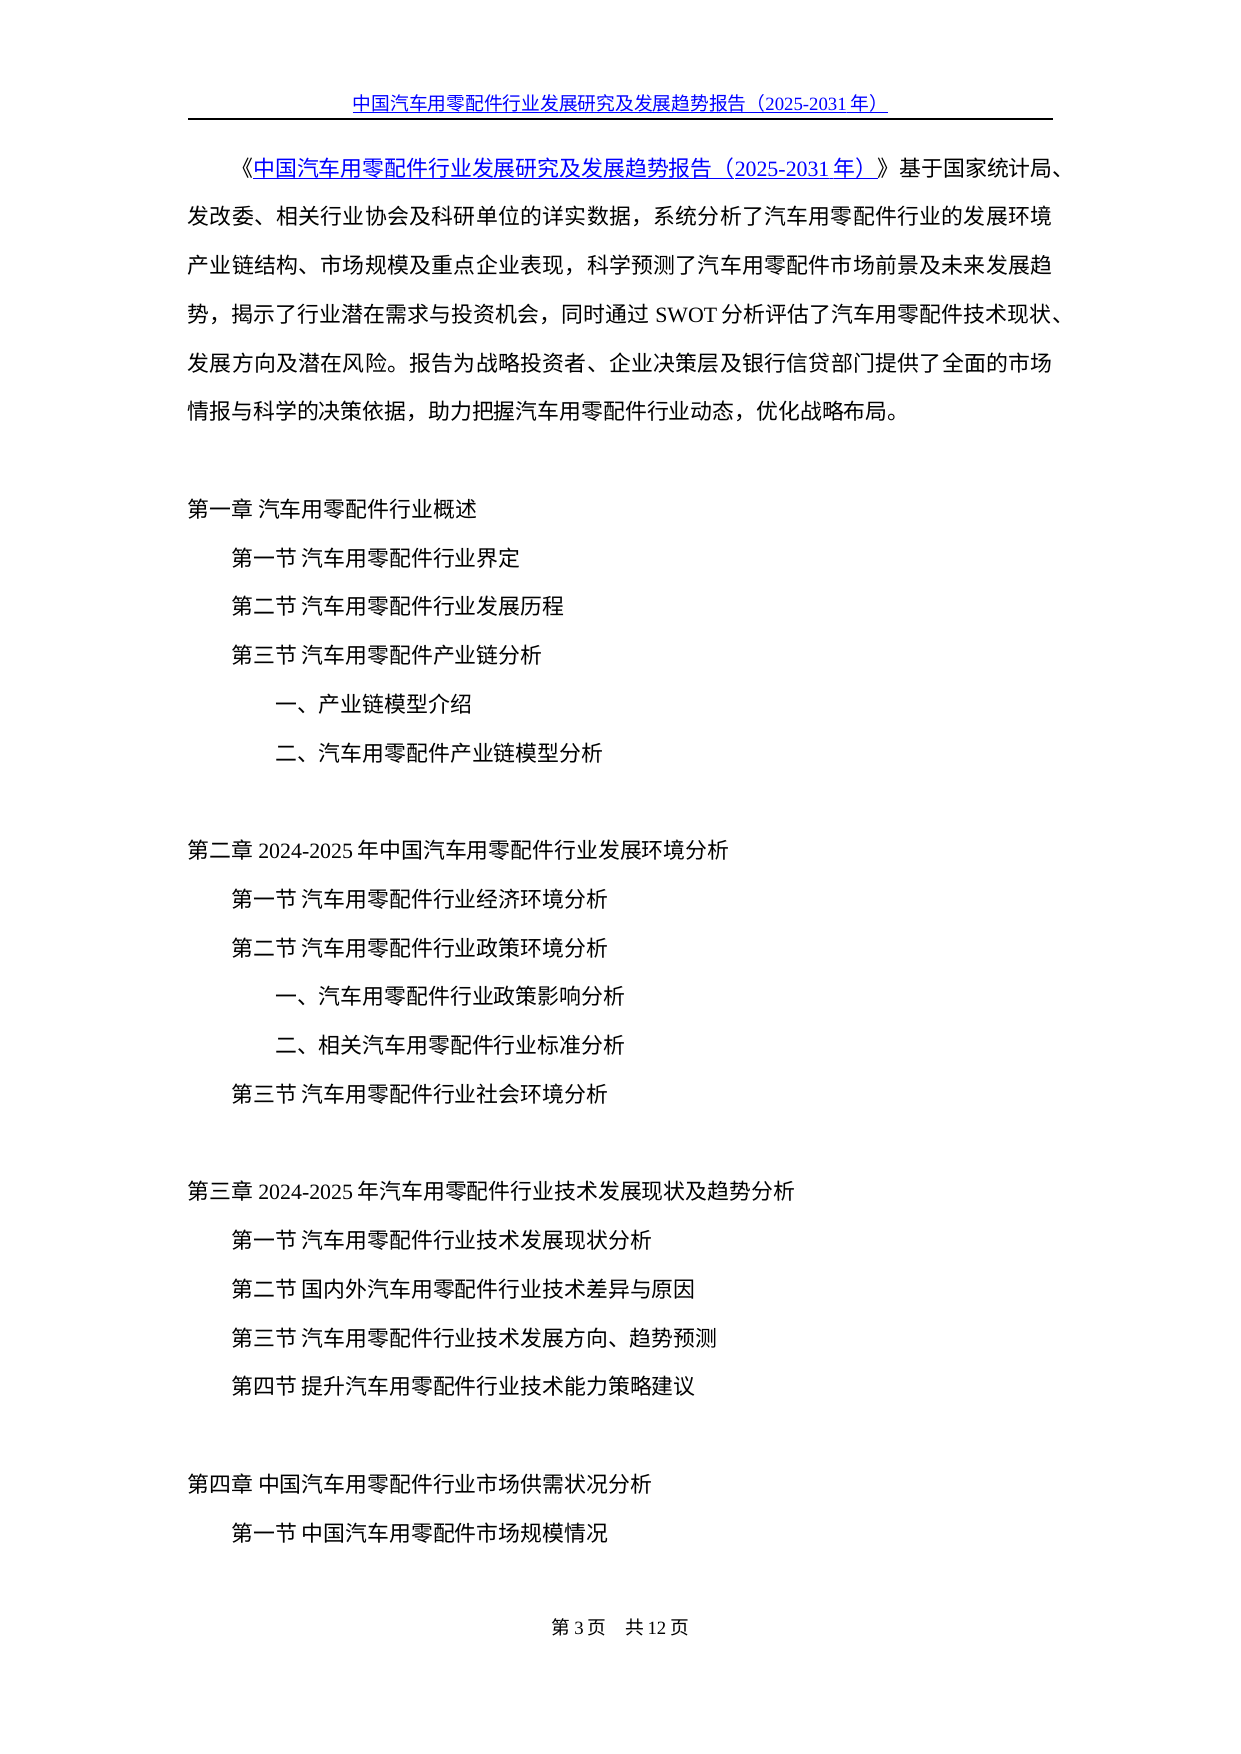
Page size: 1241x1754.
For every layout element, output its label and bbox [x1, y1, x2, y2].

text [187, 150, 1053, 1548]
